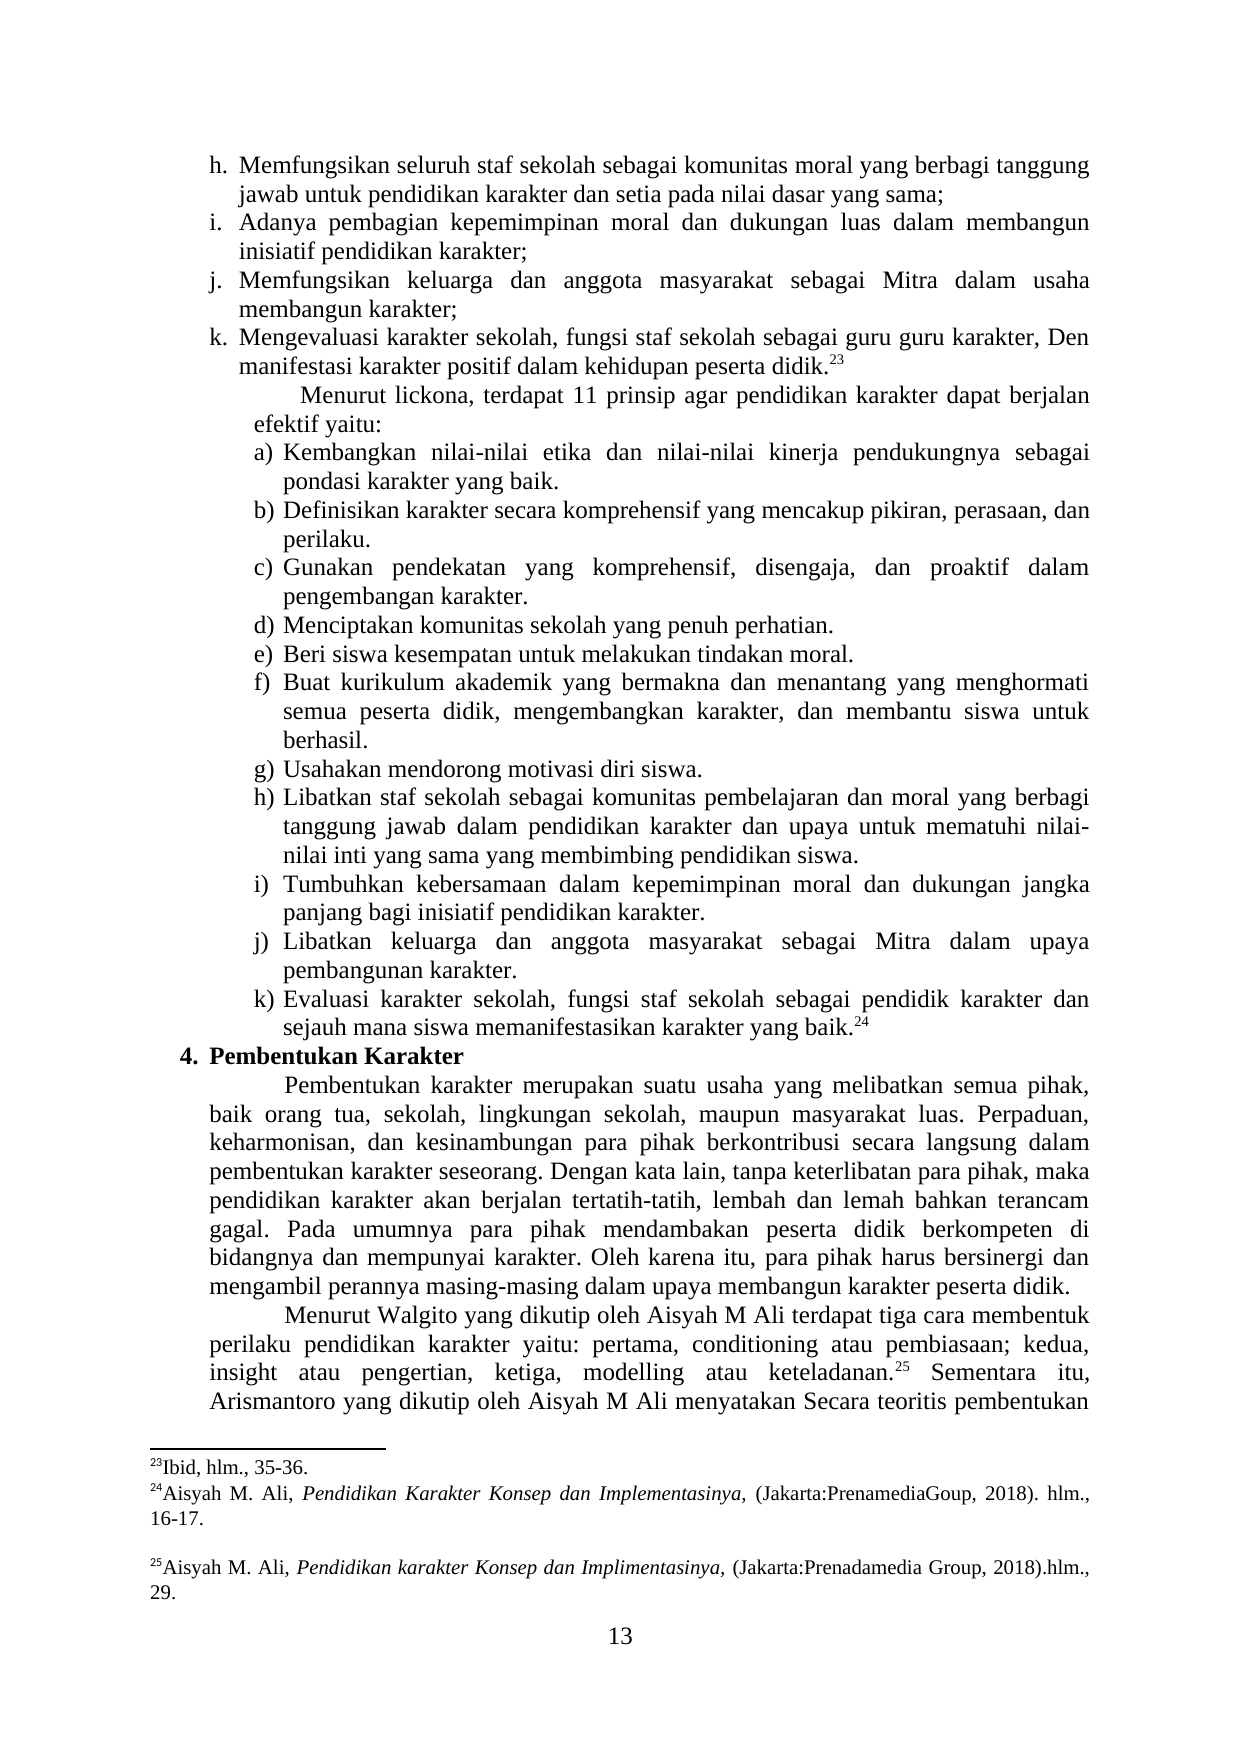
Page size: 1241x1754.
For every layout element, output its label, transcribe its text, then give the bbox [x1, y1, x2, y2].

list Libatkan staf sekolah sebagai komunitas pembelajaran dan moral yang berbagi tanggung jawab dalam pendidikan karakter dan upaya untuk mematuhi nilai-nilai inti yang sama yang membimbing pendidikan siswa. [253, 782, 1090, 869]
list Adanya pembagian kepemimpinan moral dan dukungan luas dalam membangun inisiatif pendidikan karakter; [209, 207, 1090, 265]
list Beri siswa kesempatan untuk melakukan tindakan moral. [253, 639, 1090, 667]
list Mengevaluasi karakter sekolah, fungsi staf sekolah sebagai guru guru karakter, Den manifestasi karakter positif dalam kehidupan peserta didik. [209, 322, 1090, 380]
list Menciptakan komunitas sekolah yang penuh perhatian. [253, 610, 1090, 639]
list Tumbuhkan kebersamaan dalam kepemimpinan moral dan dukungan jangka panjang bagi inisiatif pendidikan karakter. [253, 869, 1090, 926]
list Gunakan pendekatan yang komprehensif, disengaja, dan proaktif dalam pengembangan karakter. [253, 552, 1090, 610]
list Pembentukan Karakter [179, 1041, 1090, 1070]
list Usahakan mendorong motivasi diri siswa. [253, 754, 1090, 782]
list Memfungsikan seluruh staf sekolah sebagai komunitas moral yang berbagi tanggung jawab untuk pendidikan karakter dan setia pada nilai dasar yang sama; [209, 150, 1090, 207]
list Kembangkan nilai-nilai etika dan nilai-nilai kinerja pendukungnya sebagai pondasi karakter yang baik. [253, 437, 1090, 495]
text Menurut lickona, terdapat 11 prinsip agar pendidikan karakter dapat berjalan efektif yaitu: [253, 380, 1090, 437]
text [209, 1300, 1090, 1415]
list Libatkan keluarga dan anggota masyarakat sebagai Mitra dalam upaya pembangunan karakter. [253, 926, 1090, 984]
list Definisikan karakter secara komprehensif yang mencakup pikiran, perasaan, dan perilaku. [253, 495, 1090, 552]
text Pembentukan karakter merupakan suatu usaha yang melibatkan semua pihak, baik orang tua, sekolah, lingkungan sekolah, maupun masyarakat luas. Perpaduan, keharmonisan, dan kesinambungan para pihak berkontribusi secara langsung dalam pembentukan karakter seseorang. Dengan kata lain, tanpa keterlibatan para pihak, maka pendidikan karakter akan berjalan tertatih-tatih, lembah dan lemah bahkan terancam gagal. Pada umumnya para pihak mendambakan peserta didik berkompeten di bidangnya dan mempunyai karakter. Oleh karena itu, para pihak harus bersinergi dan mengambil perannya masing-masing dalam upaya membangun karakter peserta didik. [209, 1070, 1090, 1300]
list Evaluasi karakter sekolah, fungsi staf sekolah sebagai pendidik karakter dan sejauh mana siswa memanifestasikan karakter yang baik. [253, 984, 1090, 1041]
list Buat kurikulum akademik yang bermakna dan menantang yang menghormati semua peserta didik, mengembangkan karakter, dan membantu siswa untuk berhasil. [253, 667, 1090, 754]
list Memfungsikan keluarga dan anggota masyarakat sebagai Mitra dalam usaha membangun karakter; [209, 265, 1090, 322]
